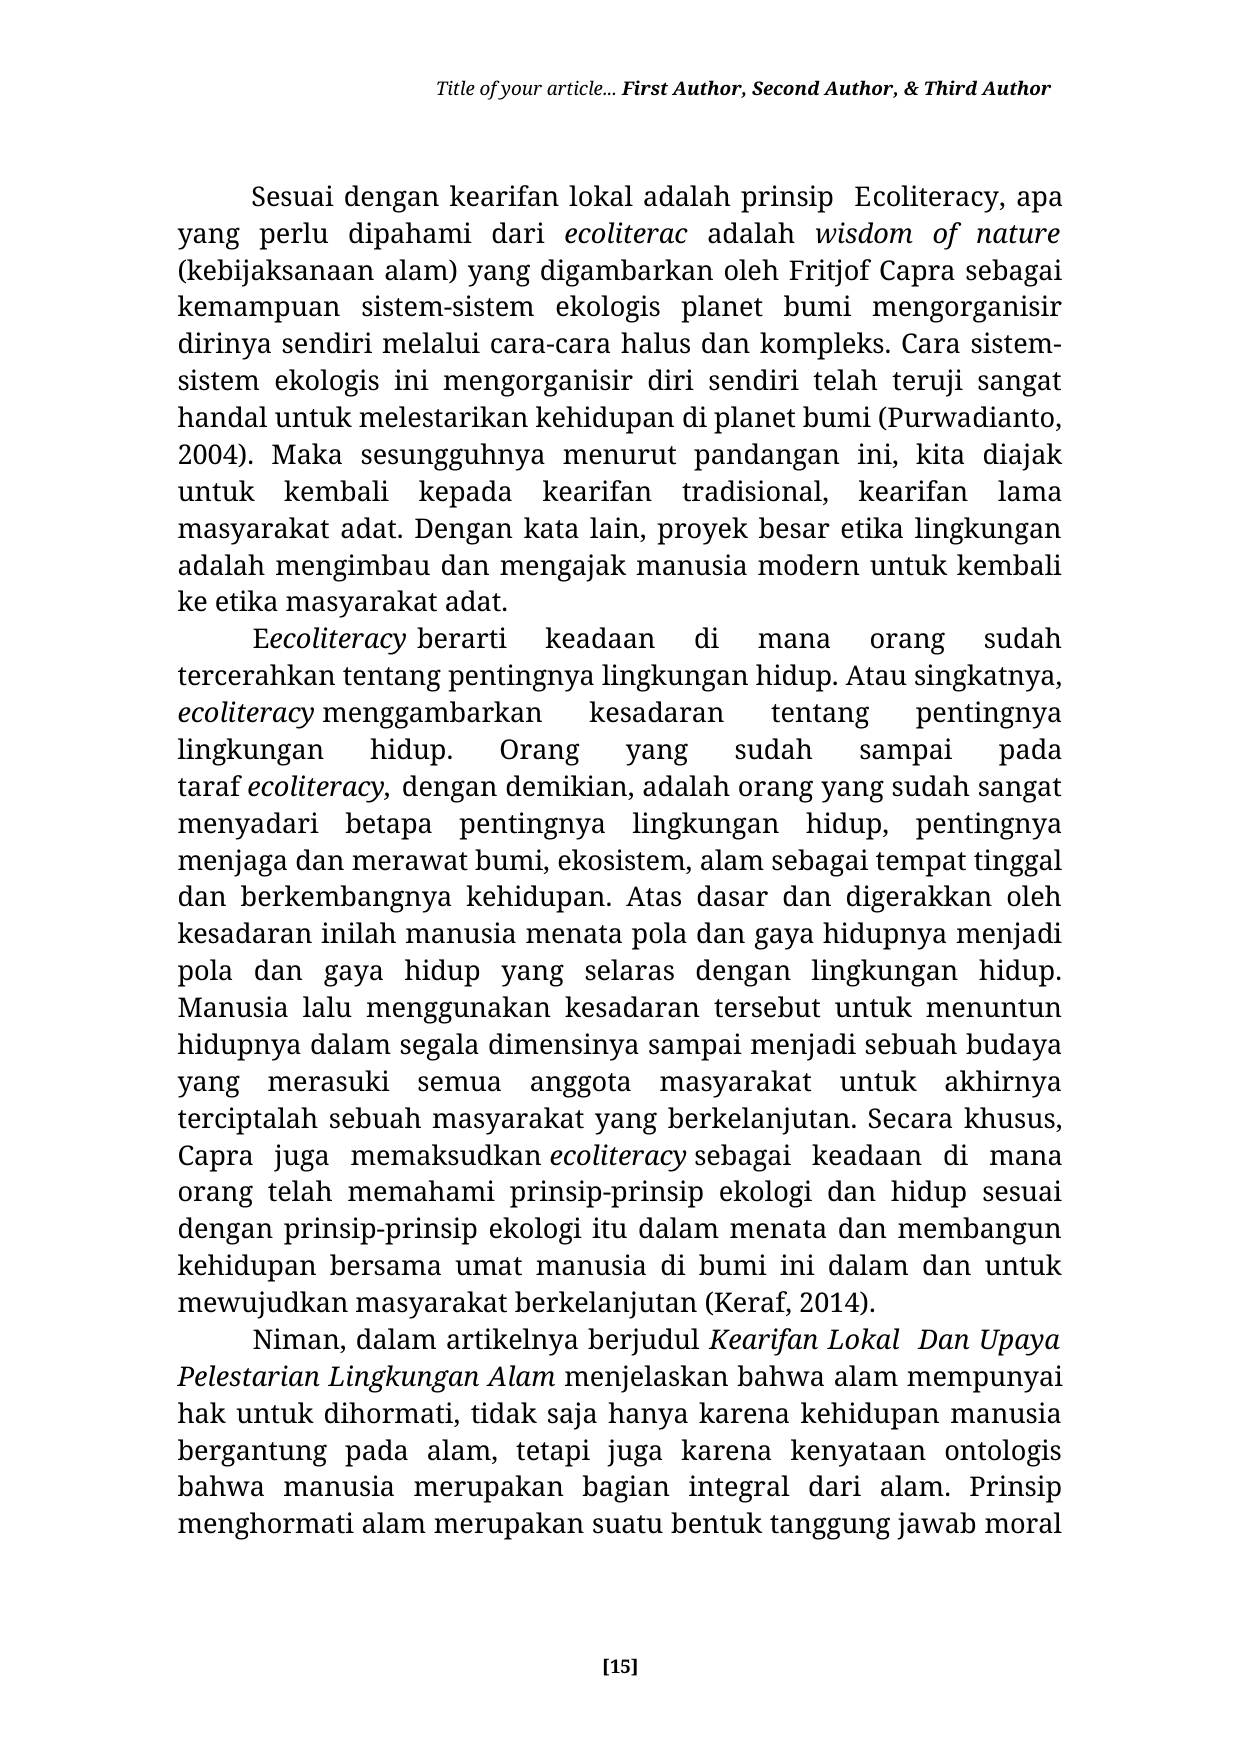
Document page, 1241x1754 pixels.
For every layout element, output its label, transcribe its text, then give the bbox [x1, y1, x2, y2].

text Eecoliteracy berarti keadaan di mana orang sudah tercerahkan tentang pentingnya lingkungan hidup. Atau singkatnya, ecoliteracy menggambarkan kesadaran tentang pentingnya lingkungan hidup. Orang yang sudah sampai pada taraf ecoliteracy, dengan demikian, adalah orang yang sudah sangat menyadari betapa pentingnya lingkungan hidup, pentingnya menjaga dan merawat bumi, ekosistem, alam sebagai tempat tinggal dan berkembangnya kehidupan. Atas dasar dan digerakkan oleh kesadaran inilah manusia menata pola dan gaya hidupnya menjadi pola dan gaya hidup yang selaras dengan lingkungan hidup. Manusia lalu menggunakan kesadaran tersebut untuk menuntun hidupnya dalam segala dimensinya sampai menjadi sebuah budaya yang merasuki semua anggota masyarakat untuk akhirnya terciptalah sebuah masyarakat yang berkelanjutan. Secara khusus, Capra juga memaksudkan ecoliteracy sebagai keadaan di mana orang telah memahami prinsip-prinsip ekologi dan hidup sesuai dengan prinsip-prinsip ekologi itu dalam menata dan membangun kehidupan bersama umat manusia di bumi ini dalam dan untuk mewujudkan masyarakat berkelanjutan (Keraf, 2014). [177, 620, 1063, 1320]
text Sesuai dengan kearifan lokal adalah prinsip Ecoliteracy, apa yang perlu dipahami dari ecoliterac adalah wisdom of nature (kebijaksanaan alam) yang digambarkan oleh Fritjof Capra sebagai kemampuan sistem-sistem ekologis planet bumi mengorganisir dirinya sendiri melalui cara-cara halus dan kompleks. Cara sistem-sistem ekologis ini mengorganisir diri sendiri telah teruji sangat handal untuk melestarikan kehidupan di planet bumi (Purwadianto, 2004). Maka sesungguhnya menurut pandangan ini, kita diajak untuk kembali kepada kearifan tradisional, kearifan lama masyarakat adat. Dengan kata lain, proyek besar etika lingkungan adalah mengimbau dan mengajak manusia modern untuk kembali ke etika masyarakat adat. [177, 177, 1063, 620]
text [177, 1320, 1063, 1542]
